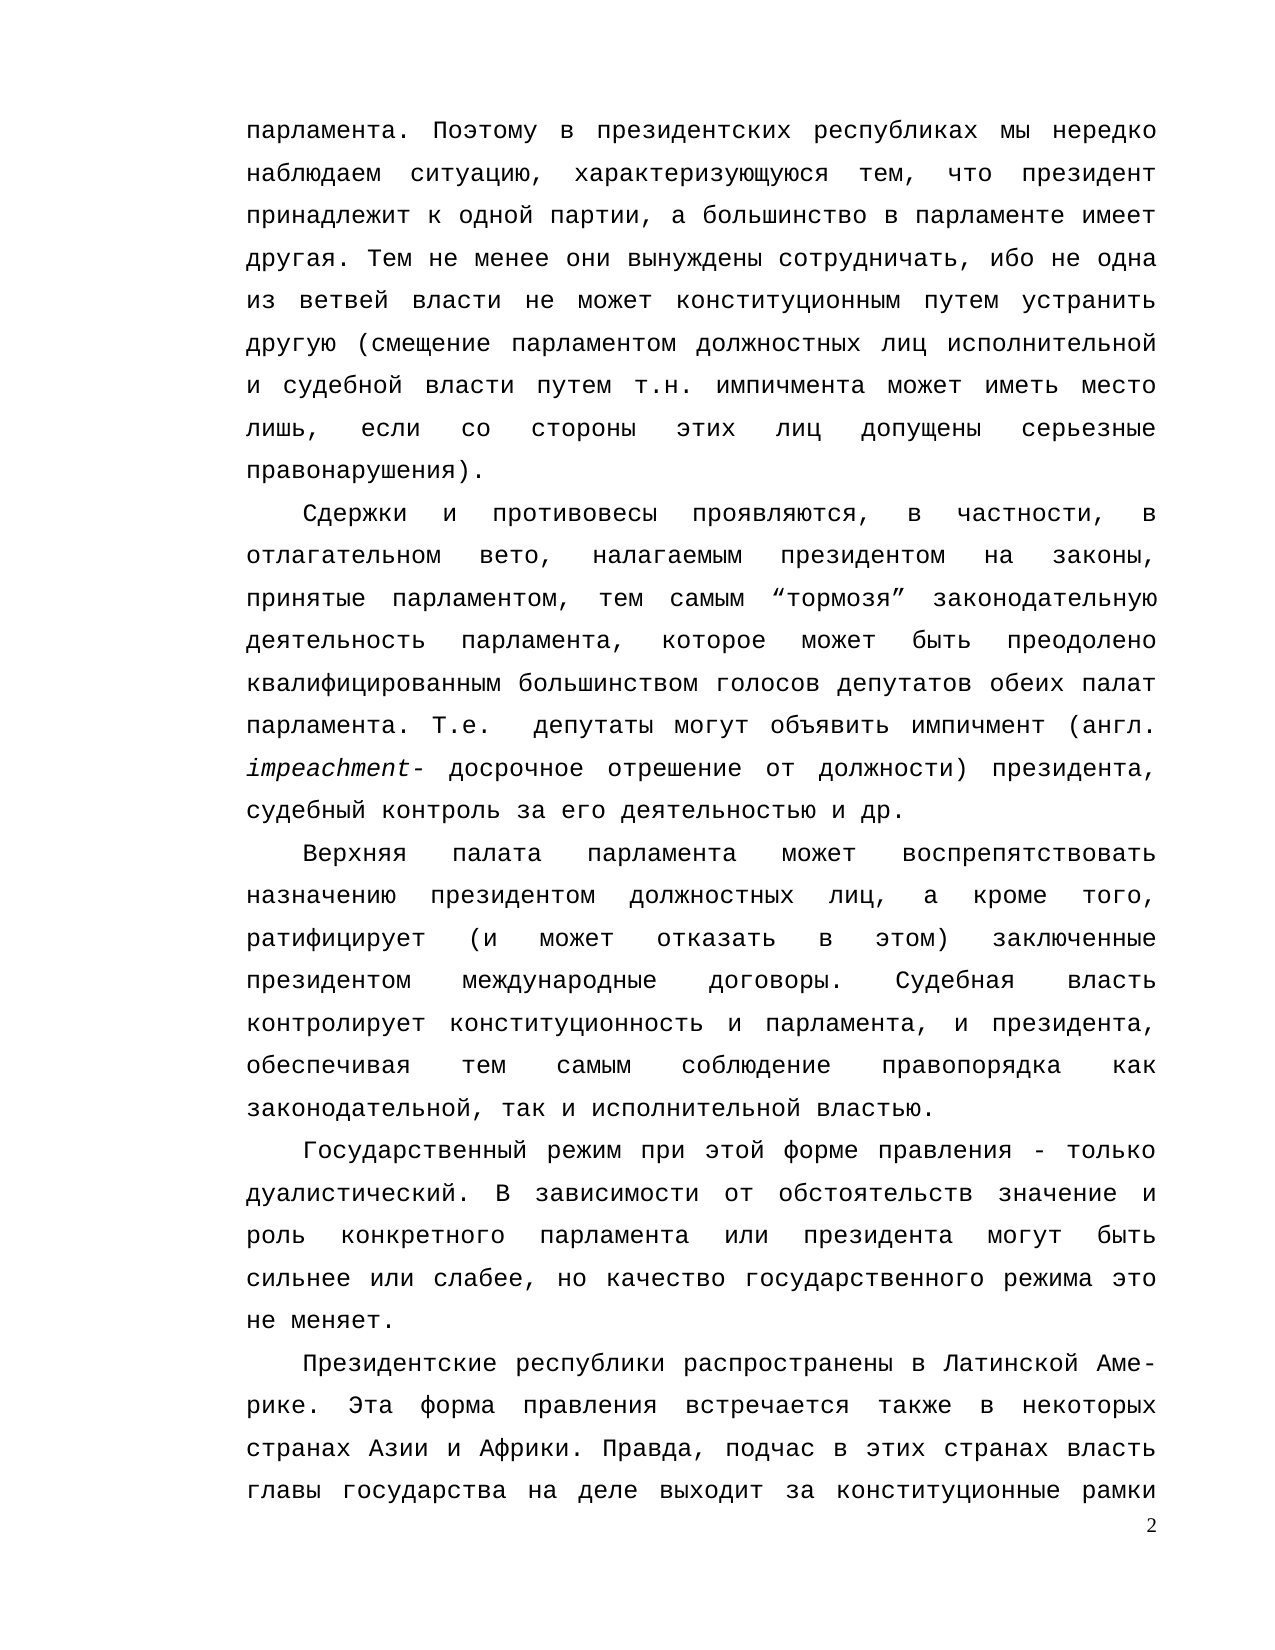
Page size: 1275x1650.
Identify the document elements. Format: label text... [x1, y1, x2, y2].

text Государственный режим при этой форме правления - только дуалистический. В зависимости от обстоятельств значение и роль конкретного парламента или президента могут быть сильнее или слабее, но качество государственного режима это не меняет. [246, 1138, 1157, 1336]
text Верхняя палата парламента может воспрепятствовать назначению президентом должностных лиц, а кроме того, ратифицирует (и может отказать в этом) заключенные президентом международные договоры. Судебная власть контролирует конституционность и парламента, и президента, обеспечивая тем самым соблюдение правопорядка как законодательной, так и исполнительной властью. [246, 841, 1157, 1124]
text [246, 118, 1157, 486]
text Сдержки и противовесы проявляются, в частности, в отлагательном вето, налагаемым президентом на законы, принятые парламентом, тем самым “тормозя” законодательную деятельность парламента, которое может быть преодолено квалифицированным большинством голосов депутатов обеих палат парламента. Т.е. депутаты могут объявить импичмент (англ. impeachment- досрочное отрешение от должности) президента, судебный контроль за его деятельностью и др. [246, 501, 1157, 826]
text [246, 1351, 1157, 1506]
